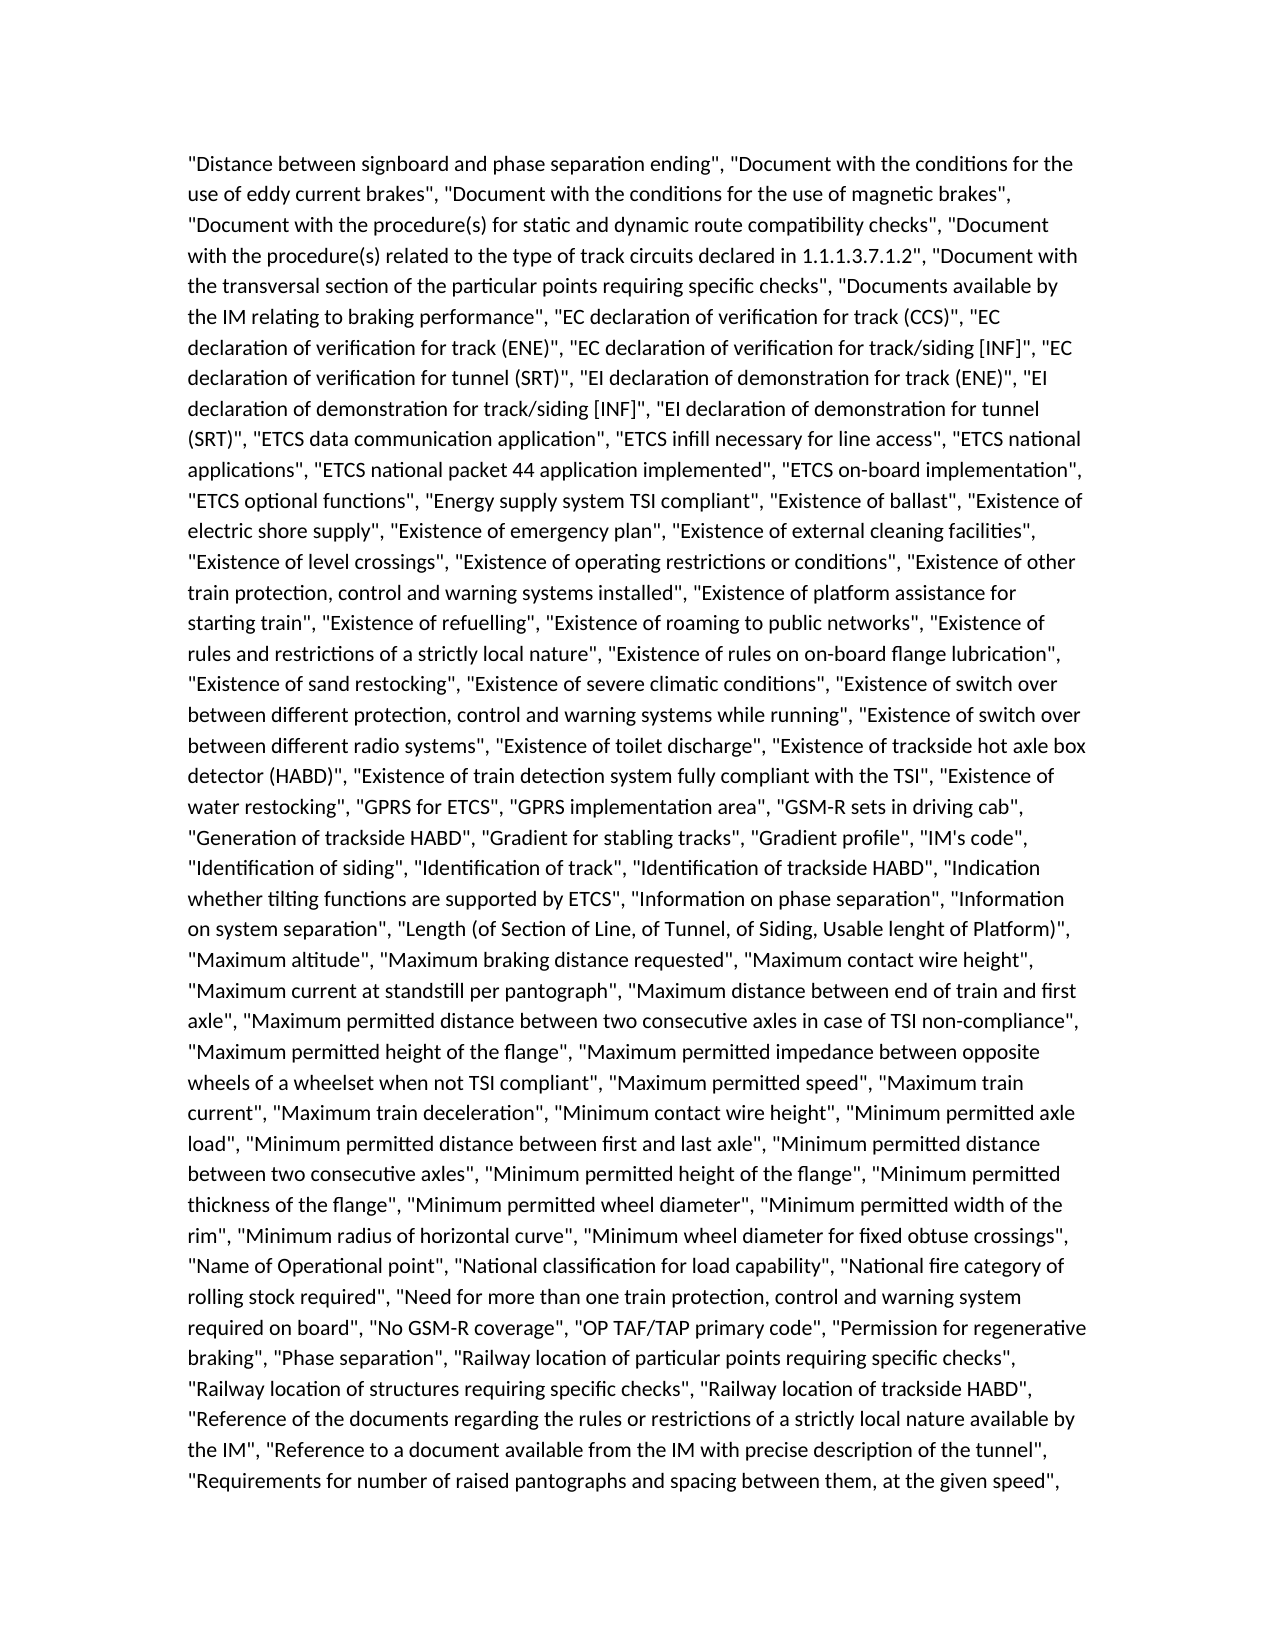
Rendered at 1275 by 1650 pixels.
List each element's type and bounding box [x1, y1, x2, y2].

text [187, 150, 1087, 1493]
